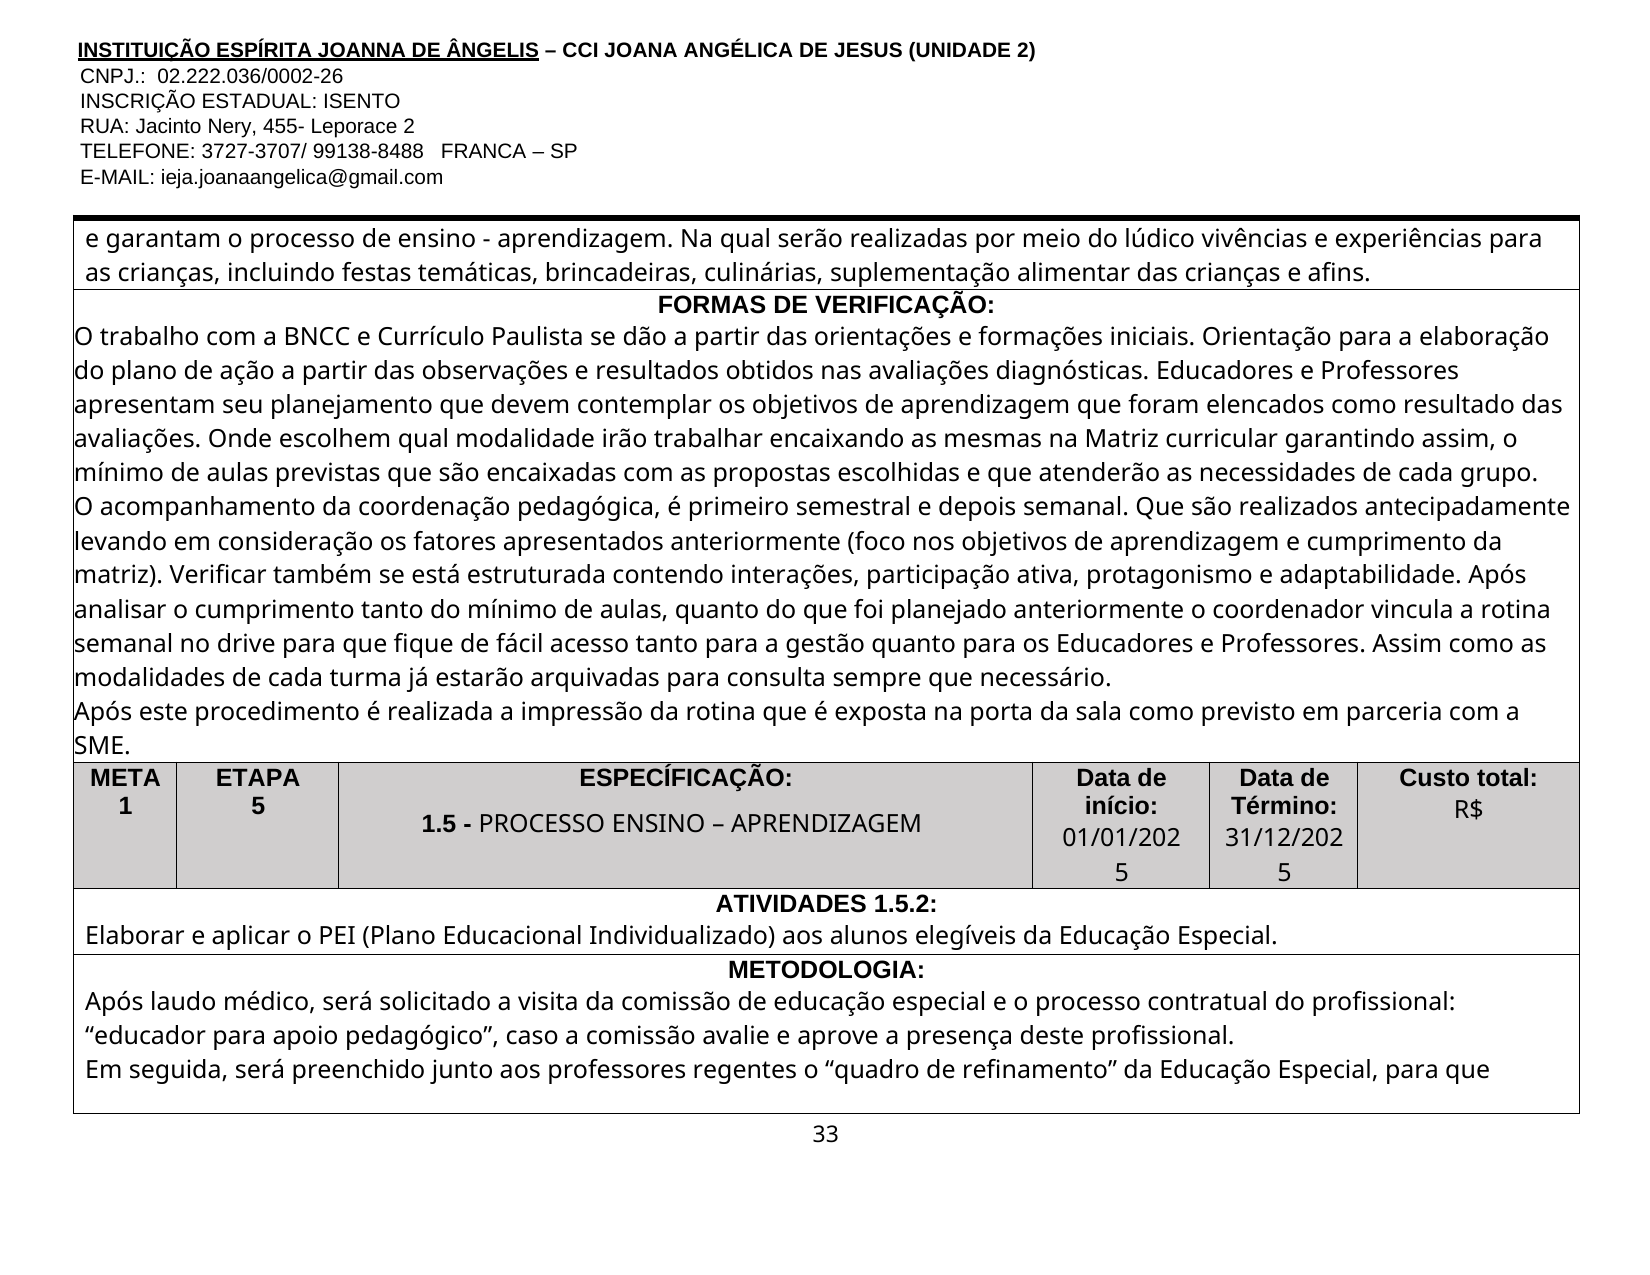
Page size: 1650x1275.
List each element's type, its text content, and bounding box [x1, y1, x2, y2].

table_cell META 1 [74, 763, 176, 888]
table_cell ETAPA 5 [177, 763, 338, 888]
table_cell Data de início: 01/01/2025 [1033, 763, 1209, 888]
table_cell Data de Término: 31/12/2025 [1210, 763, 1357, 888]
table_header e garantam o processo de ensino - aprendizagem. Na qual serão realizadas por meio do lúdico vivências e experiências para as crianças, incluindo festas temáticas, brincadeiras, culinárias, suplementação alimentar das crianças e afins. [74, 221, 1579, 289]
table_cell ATIVIDADES 1.5.2: Elaborar e aplicar o PEI (Plano Educacional Individualizado) aos alunos elegíveis da Educação Especial. [74, 889, 1579, 954]
table_cell FORMAS DE VERIFICAÇÃO: O trabalho com a BNCC e Currículo Paulista se dão a partir das orientações e formações iniciais. Orientação para a elaboração do plano de ação a partir das observações e resultados obtidos nas avaliações diagnósticas. Educadores e Professores apresentam seu planejamento que devem contemplar os objetivos de aprendizagem que foram elencados como resultado das avaliações. Onde escolhem qual modalidade irão trabalhar encaixando as mesmas na Matriz curricular garantindo assim, o mínimo de aulas previstas que são encaixadas com as propostas escolhidas e que atenderão as necessidades de cada grupo. O acompanhamento da coordenação pedagógica, é primeiro semestral e depois semanal. Que são realizados antecipadamente levando em consideração os fatores apresentados anteriormente (foco nos objetivos de aprendizagem e cumprimento da matriz). Verificar também se está estruturada contendo interações, participação ativa, protagonismo e adaptabilidade. Após analisar o cumprimento tanto do mínimo de aulas, quanto do que foi planejado anteriormente o coordenador vincula a rotina semanal no drive para que fique de fácil acesso tanto para a gestão quanto para os Educadores e Professores. Assim como as modalidades de cada turma já estarão arquivadas para consulta sempre que necessário. Após este procedimento é realizada a impressão da rotina que é exposta na porta da sala como previsto em parceria com a SME. [74, 290, 1579, 762]
table_cell ESPECÍFICAÇÃO: 1.5 - PROCESSO ENSINO – APRENDIZAGEM [339, 763, 1032, 888]
table_cell Custo total: R$ [1358, 763, 1579, 888]
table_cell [74, 955, 1579, 1113]
